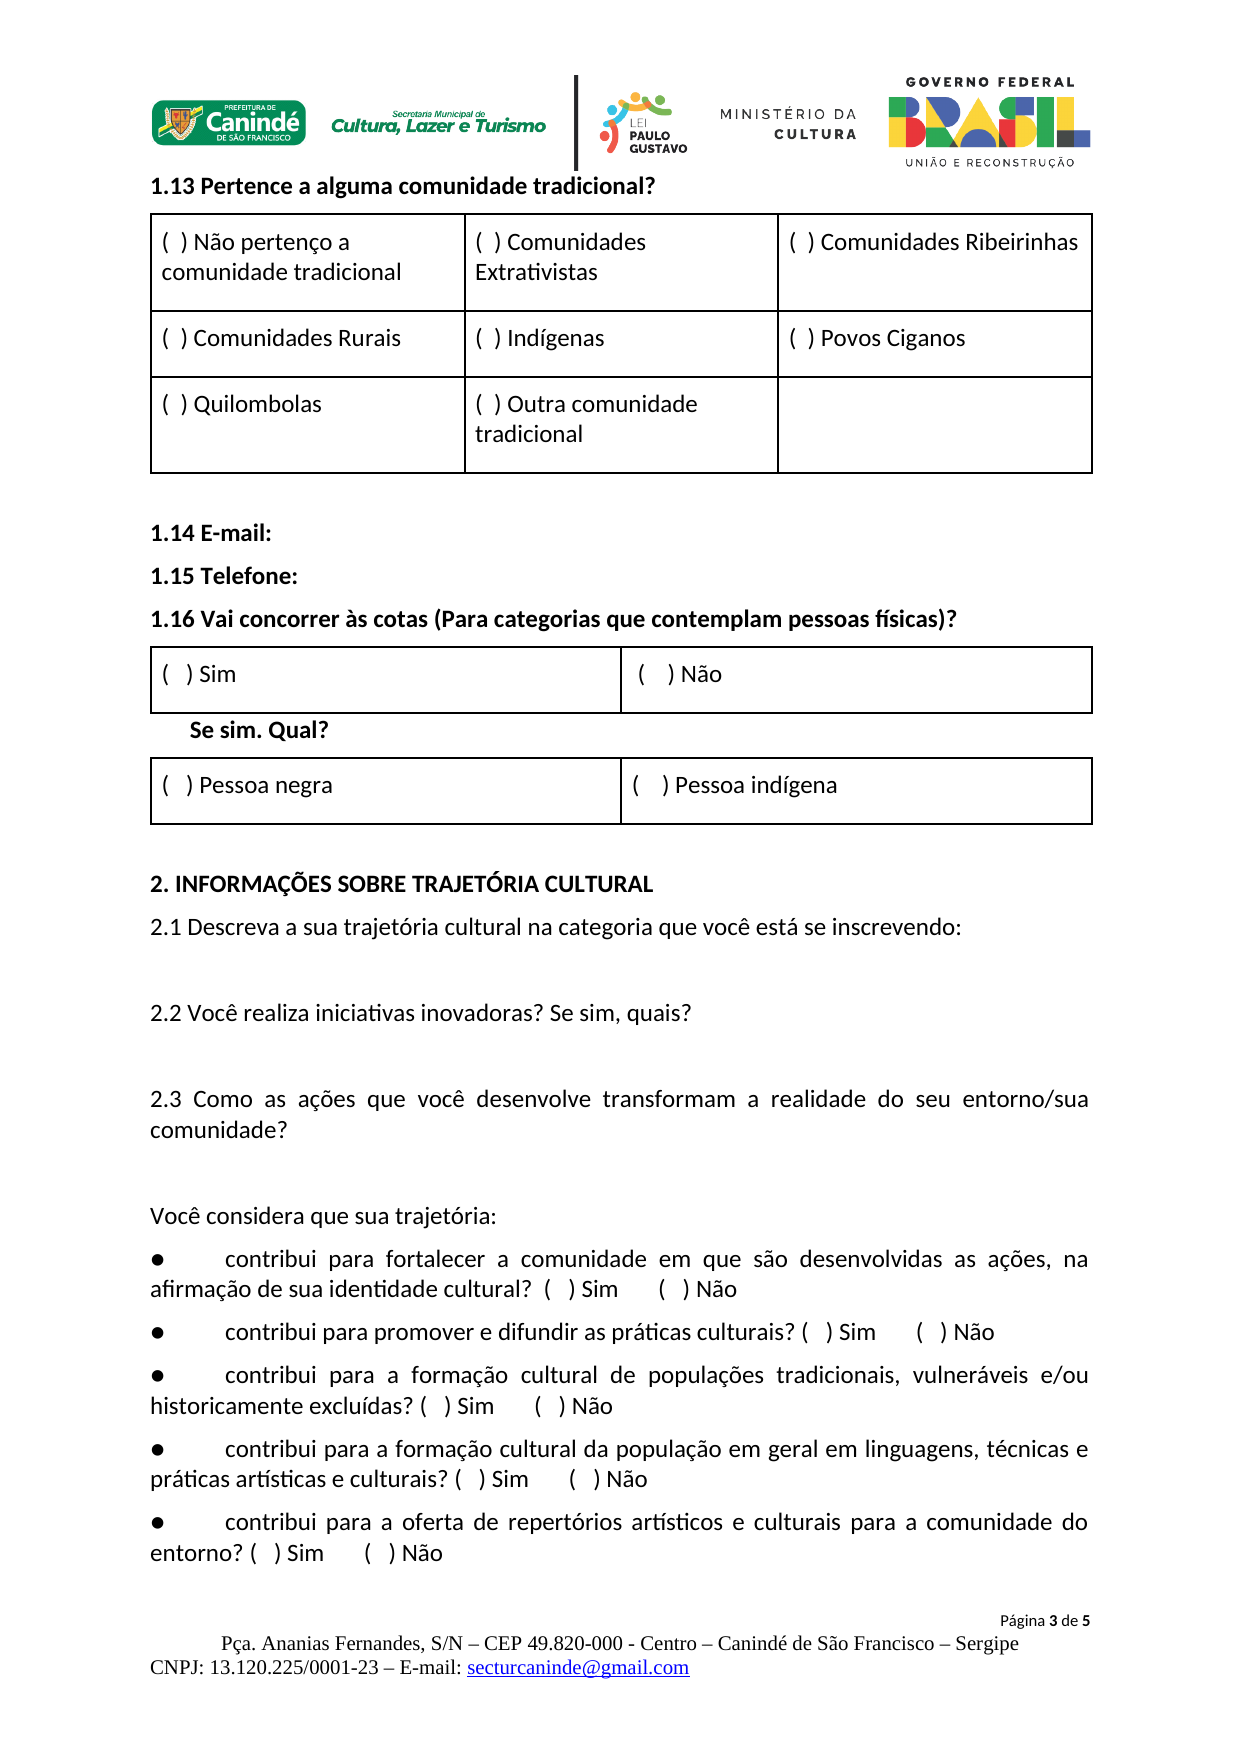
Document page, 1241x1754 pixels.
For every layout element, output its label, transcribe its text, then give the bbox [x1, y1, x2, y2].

list contribui para a formação cultural da população em geral em linguagens, técnicas e práticas artísticas e culturais? ( ) Sim ( ) Não [150, 1433, 1090, 1494]
table_header ( ) Não [622, 648, 1091, 712]
table_cell ( ) Povos Ciganos [779, 312, 1091, 376]
table_header ( ) Sim [152, 648, 620, 712]
text 2.1 Descreva a sua trajetória cultural na categoria que você está se inscrevendo: [150, 911, 1090, 942]
table_cell [779, 378, 1091, 472]
text 1.15 Telefone: [150, 560, 1090, 591]
text 1.14 E-mail: [150, 517, 1090, 548]
table_cell ( ) Quilombolas [152, 378, 464, 472]
table_header ( ) Comunidades Ribeirinhas [779, 215, 1091, 309]
text Você considera que sua trajetória: [150, 1200, 1090, 1230]
text 2. INFORMAÇÕES SOBRE TRAJETÓRIA CULTURAL [150, 868, 1090, 899]
list contribui para promover e difundir as práticas culturais? ( ) Sim ( ) Não [150, 1316, 1090, 1347]
text 1.16 Vai concorrer às cotas (Para categorias que contemplam pessoas físicas)? [150, 603, 1090, 634]
table_cell ( ) Outra comunidade tradicional [466, 378, 777, 472]
table_header ( ) Pessoa indígena [622, 759, 1091, 823]
text 1.13 Pertence a alguma comunidade tradicional? [150, 171, 1090, 201]
list contribui para fortalecer a comunidade em que são desenvolvidas as ações, na afirmação de sua identidade cultural? ( ) Sim ( ) Não [150, 1243, 1090, 1304]
table_header ( ) Não pertenço a comunidade tradicional [152, 215, 464, 309]
table_cell ( ) Indígenas [466, 312, 777, 376]
list contribui para a formação cultural de populações tradicionais, vulneráveis e/ou historicamente excluídas? ( ) Sim ( ) Não [150, 1359, 1090, 1421]
text 2.3 Como as ações que você desenvolve transformam a realidade do seu entorno/sua comunidade? [150, 1083, 1090, 1144]
table_header ( ) Pessoa negra [152, 759, 620, 823]
text 2.2 Você realiza iniciativas inovadoras? Se sim, quais? [150, 997, 1090, 1028]
list contribui para a oferta de repertórios artísticos e culturais para a comunidade do entorno? ( ) Sim ( ) Não [150, 1507, 1090, 1568]
picture [150, 75, 1091, 171]
table_header ( ) Comunidades Extrativistas [466, 215, 777, 309]
text Se sim. Qual? [150, 714, 1090, 745]
table_cell ( ) Comunidades Rurais [152, 312, 464, 376]
